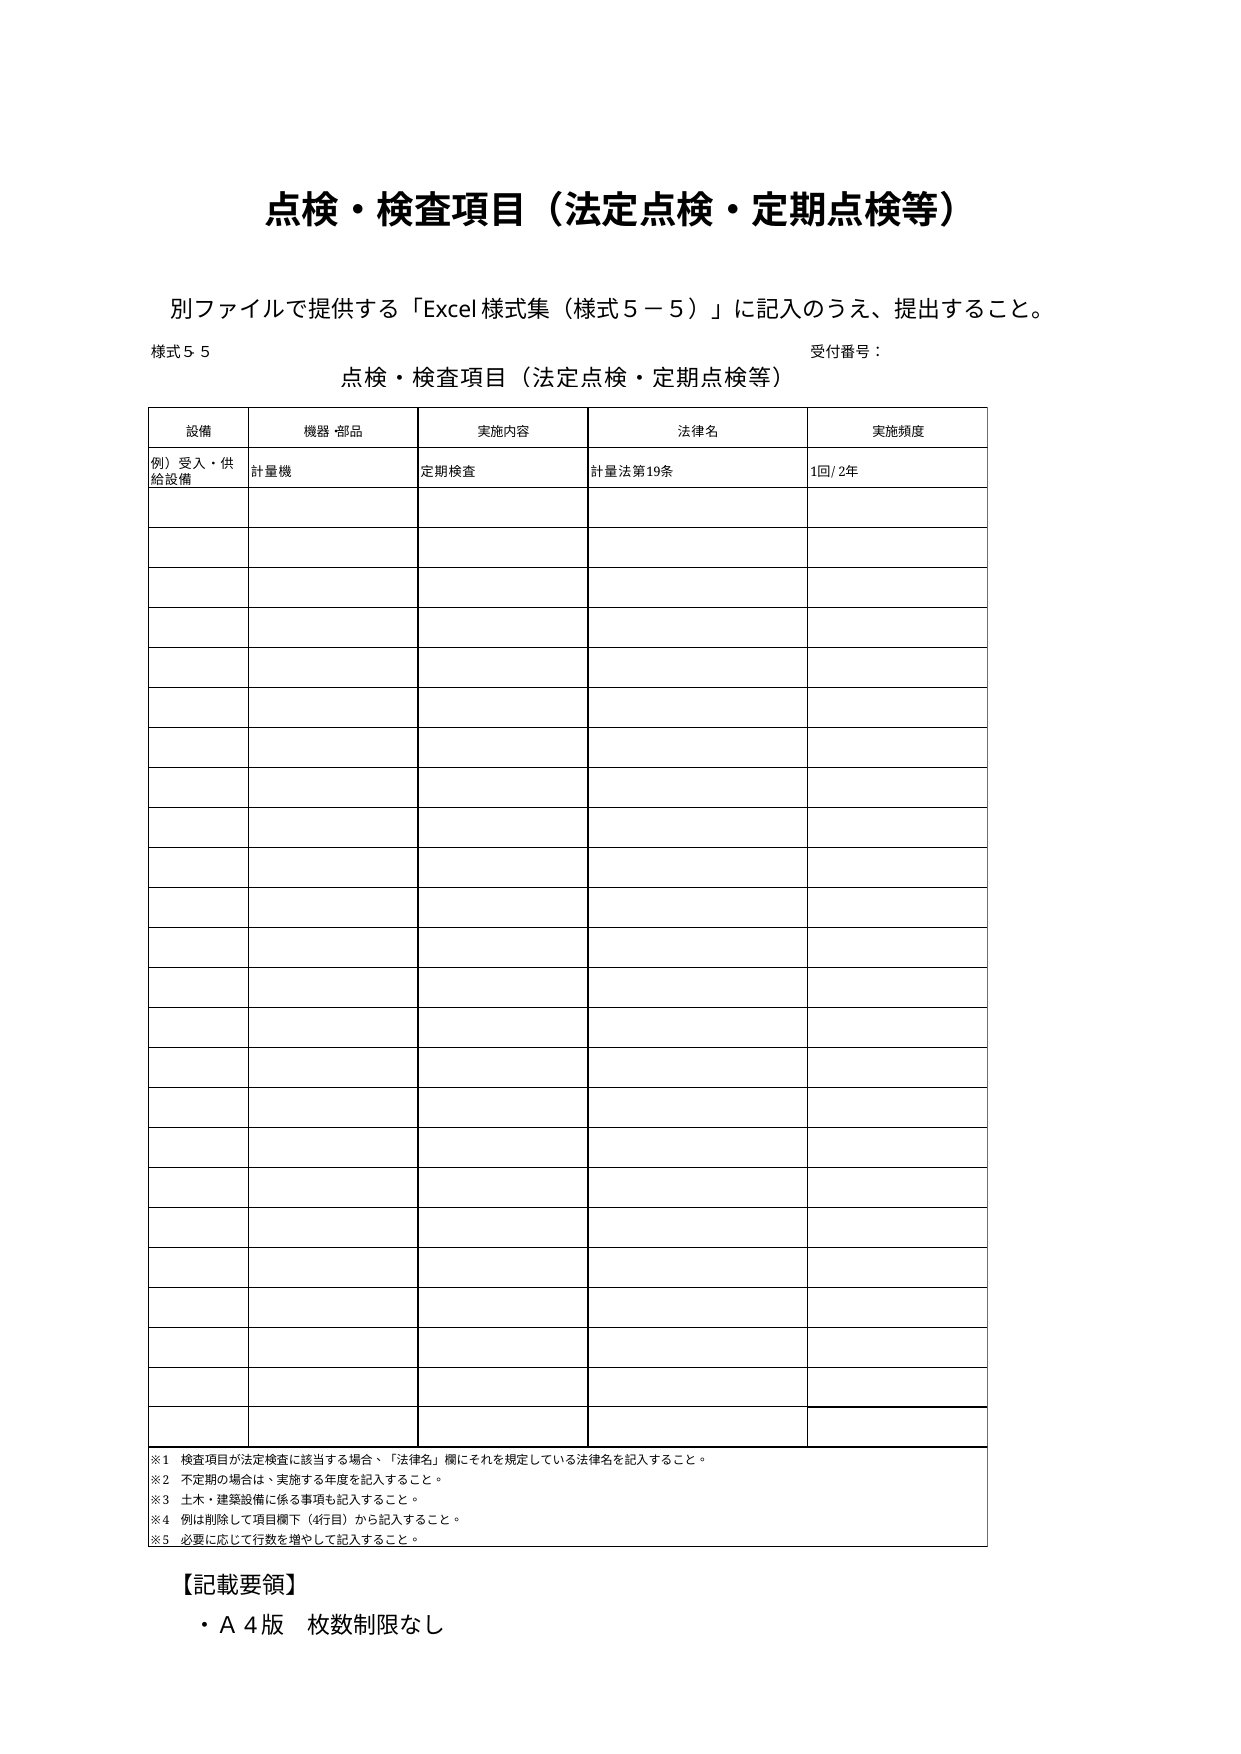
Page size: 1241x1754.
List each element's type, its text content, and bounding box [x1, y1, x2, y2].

text 点検・検査項目（法定点検・定期点検等） [148, 168, 1092, 247]
text 別ファイルで提供する「Excel様式集（様式５－５）」に記入のうえ、提出すること。 [148, 287, 1092, 327]
text 【記載要領】 [171, 1564, 1092, 1604]
text ・Ａ4版 枚数制限なし [193, 1604, 1092, 1644]
